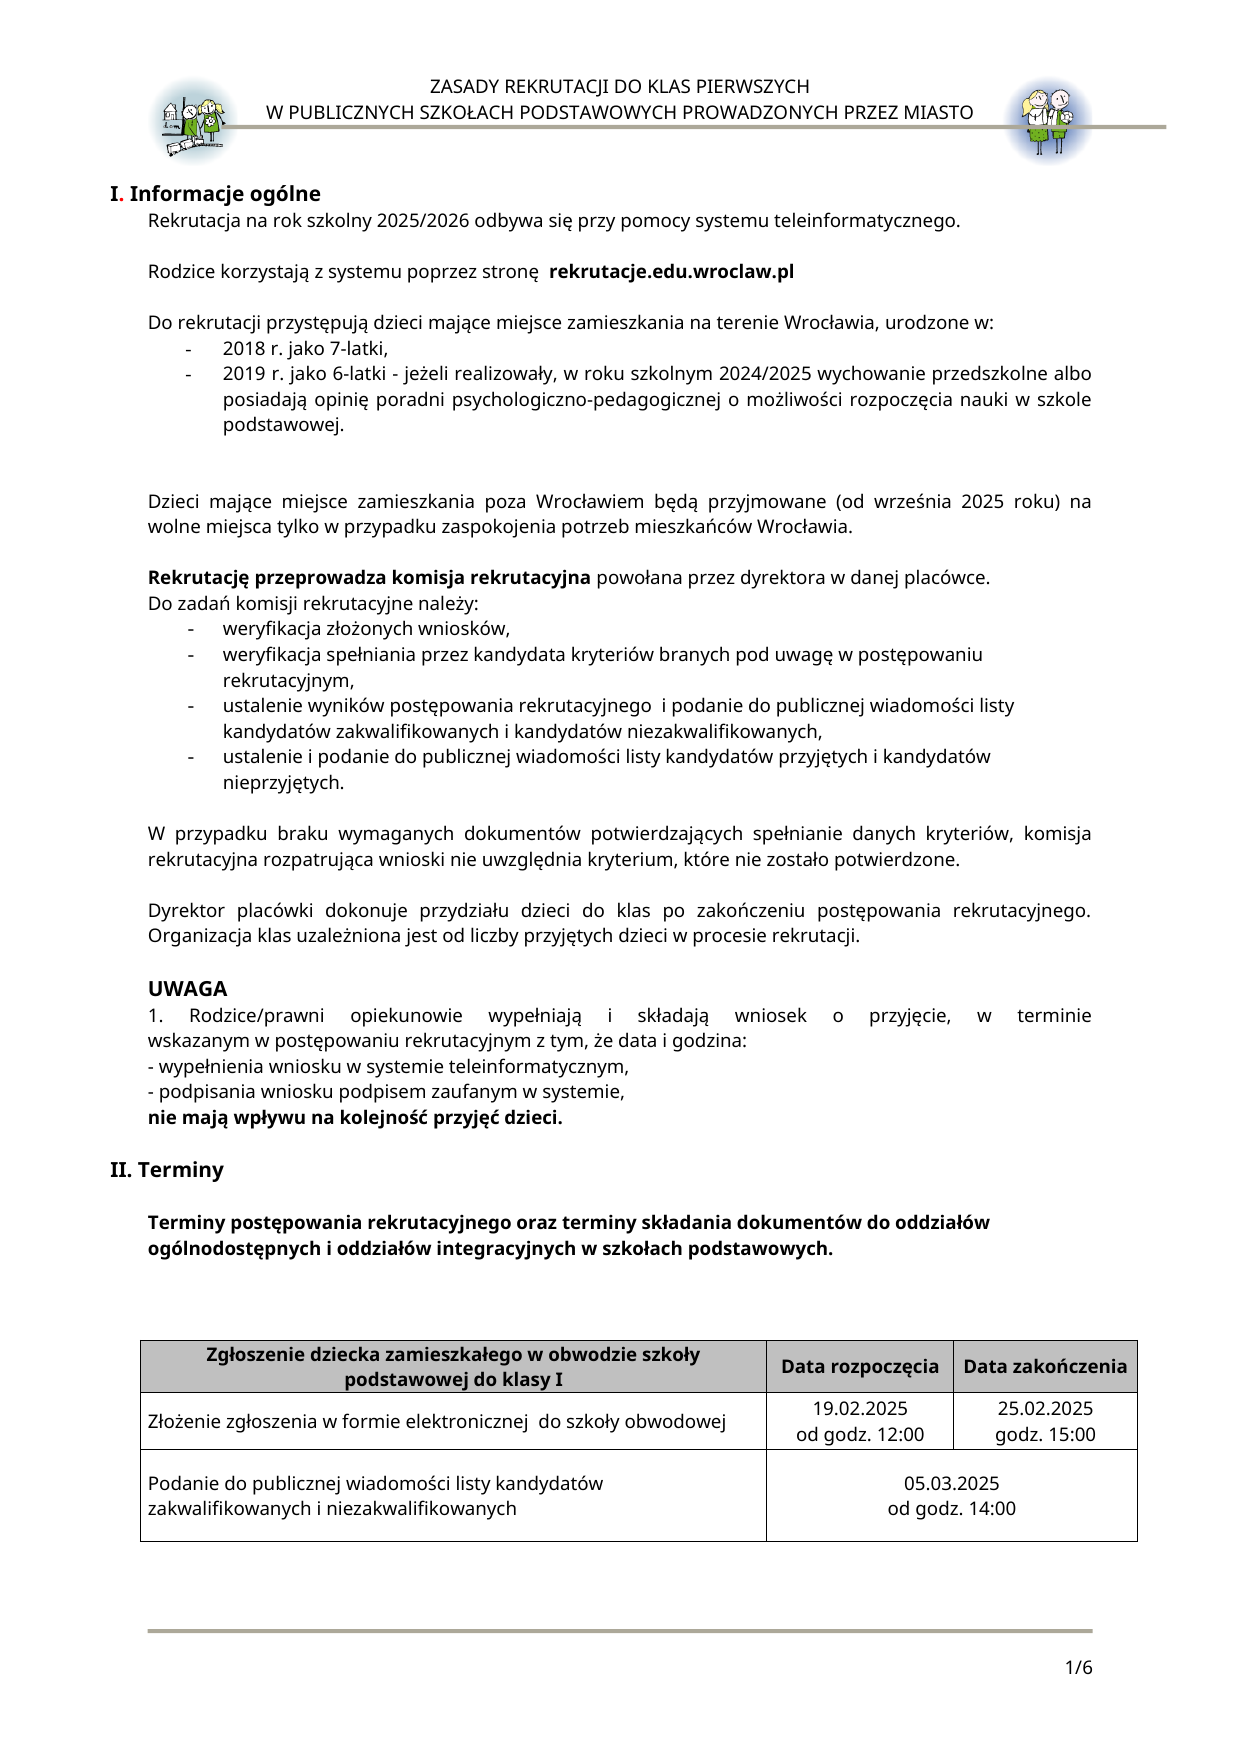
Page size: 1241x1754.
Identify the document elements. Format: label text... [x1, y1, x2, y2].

list weryfikacja spełniania przez kandydata kryteriów branych pod uwagę w postępowaniu [185, 641, 1092, 667]
text nie mają wpływu na kolejność przyjęć dzieci. [148, 1104, 1092, 1130]
text kandydatów zakwalifikowanych i kandydatów niezakwalifikowanych, [223, 718, 1092, 744]
text Rekrutację przeprowadza komisja rekrutacyjna powołana przez dyrektora w danej placówce. [148, 564, 1092, 590]
text W przypadku braku wymaganych dokumentów potwierdzających spełnianie danych kryteriów, komisja rekrutacyjna rozpatrująca wnioski nie uwzględnia kryterium, które nie zostało potwierdzone. [148, 821, 1092, 872]
subtitle II. Terminy [110, 1155, 1092, 1184]
picture [1002, 74, 1093, 124]
text - wypełnienia wniosku w systemie teleinformatycznym, [148, 1053, 1092, 1079]
list ustalenie wyników postępowania rekrutacyjnego i podanie do publicznej wiadomości listy [185, 693, 1092, 718]
table_header Zgłoszenie dziecka zamieszkałego w obwodzie szkoły podstawowej do klasy I [141, 1341, 766, 1392]
text Rekrutacja na rok szkolny 2025/2026 odbywa się przy pomocy systemu teleinformatycznego. [148, 207, 1092, 233]
text Do zadań komisji rekrutacyjne należy: [148, 590, 1092, 616]
picture [1002, 130, 1093, 166]
table_cell Podanie do publicznej wiadomości listy kandydatów zakwalifikowanych i niezakwalifikowanych [141, 1450, 766, 1541]
list 2019 r. jako 6-latki - jeżeli realizowały, w roku szkolnym 2024/2025 wychowanie przedszkolne albo posiadają opinię poradni psychologiczno-pedagogicznej o możliwości rozpoczęcia nauki w szkole podstawowej. [185, 360, 1092, 437]
text 1. Rodzice/prawni opiekunowie wypełniają i składają wniosek o przyjęcie, w terminie wskazanym w postępowaniu rekrutacyjnym z tym, że data i godzina: [148, 1002, 1092, 1053]
table_header Data rozpoczęcia [767, 1341, 953, 1392]
list weryfikacja złożonych wniosków, [185, 616, 1092, 641]
table_cell 19.02.2025 od godz. 12:00 [767, 1393, 953, 1449]
list ustalenie i podanie do publicznej wiadomości listy kandydatów przyjętych i kandydatów [185, 744, 1092, 769]
table_cell 25.02.2025 godz. 15:00 [954, 1393, 1137, 1449]
text Do rekrutacji przystępują dzieci mające miejsce zamieszkania na terenie Wrocławia, urodzone w: [148, 309, 1092, 335]
text Rodzice korzystają z systemu poprzez stronę rekrutacje.edu.wroclaw.pl [148, 258, 1092, 284]
text Terminy postępowania rekrutacyjnego oraz terminy składania dokumentów do oddziałów ogólnodostępnych i oddziałów integracyjnych w szkołach podstawowych. [148, 1209, 1092, 1260]
subtitle UWAGA [148, 974, 1092, 1002]
text - podpisania wniosku podpisem zaufanym w systemie, [148, 1079, 1092, 1104]
subtitle I. Informacje ogólne [110, 179, 1092, 207]
text Dyrektor placówki dokonuje przydziału dzieci do klas po zakończeniu postępowania rekrutacyjnego. Organizacja klas uzależniona jest od liczby przyjętych dzieci w procesie rekrutacji. [148, 897, 1092, 948]
table_cell Złożenie zgłoszenia w formie elektronicznej do szkoły obwodowej [141, 1393, 766, 1449]
text Dzieci mające miejsce zamieszkania poza Wrocławiem będą przyjmowane (od września 2025 roku) na wolne miejsca tylko w przypadku zaspokojenia potrzeb mieszkańców Wrocławia. [148, 488, 1092, 539]
list 2018 r. jako 7-latki, [185, 335, 1092, 360]
table_header Data zakończenia [954, 1341, 1137, 1392]
picture [147, 74, 238, 166]
text nieprzyjętych. [223, 769, 1092, 795]
text rekrutacyjnym, [223, 667, 1092, 693]
table_cell 05.03.2025 od godz. 14:00 [767, 1450, 1137, 1541]
